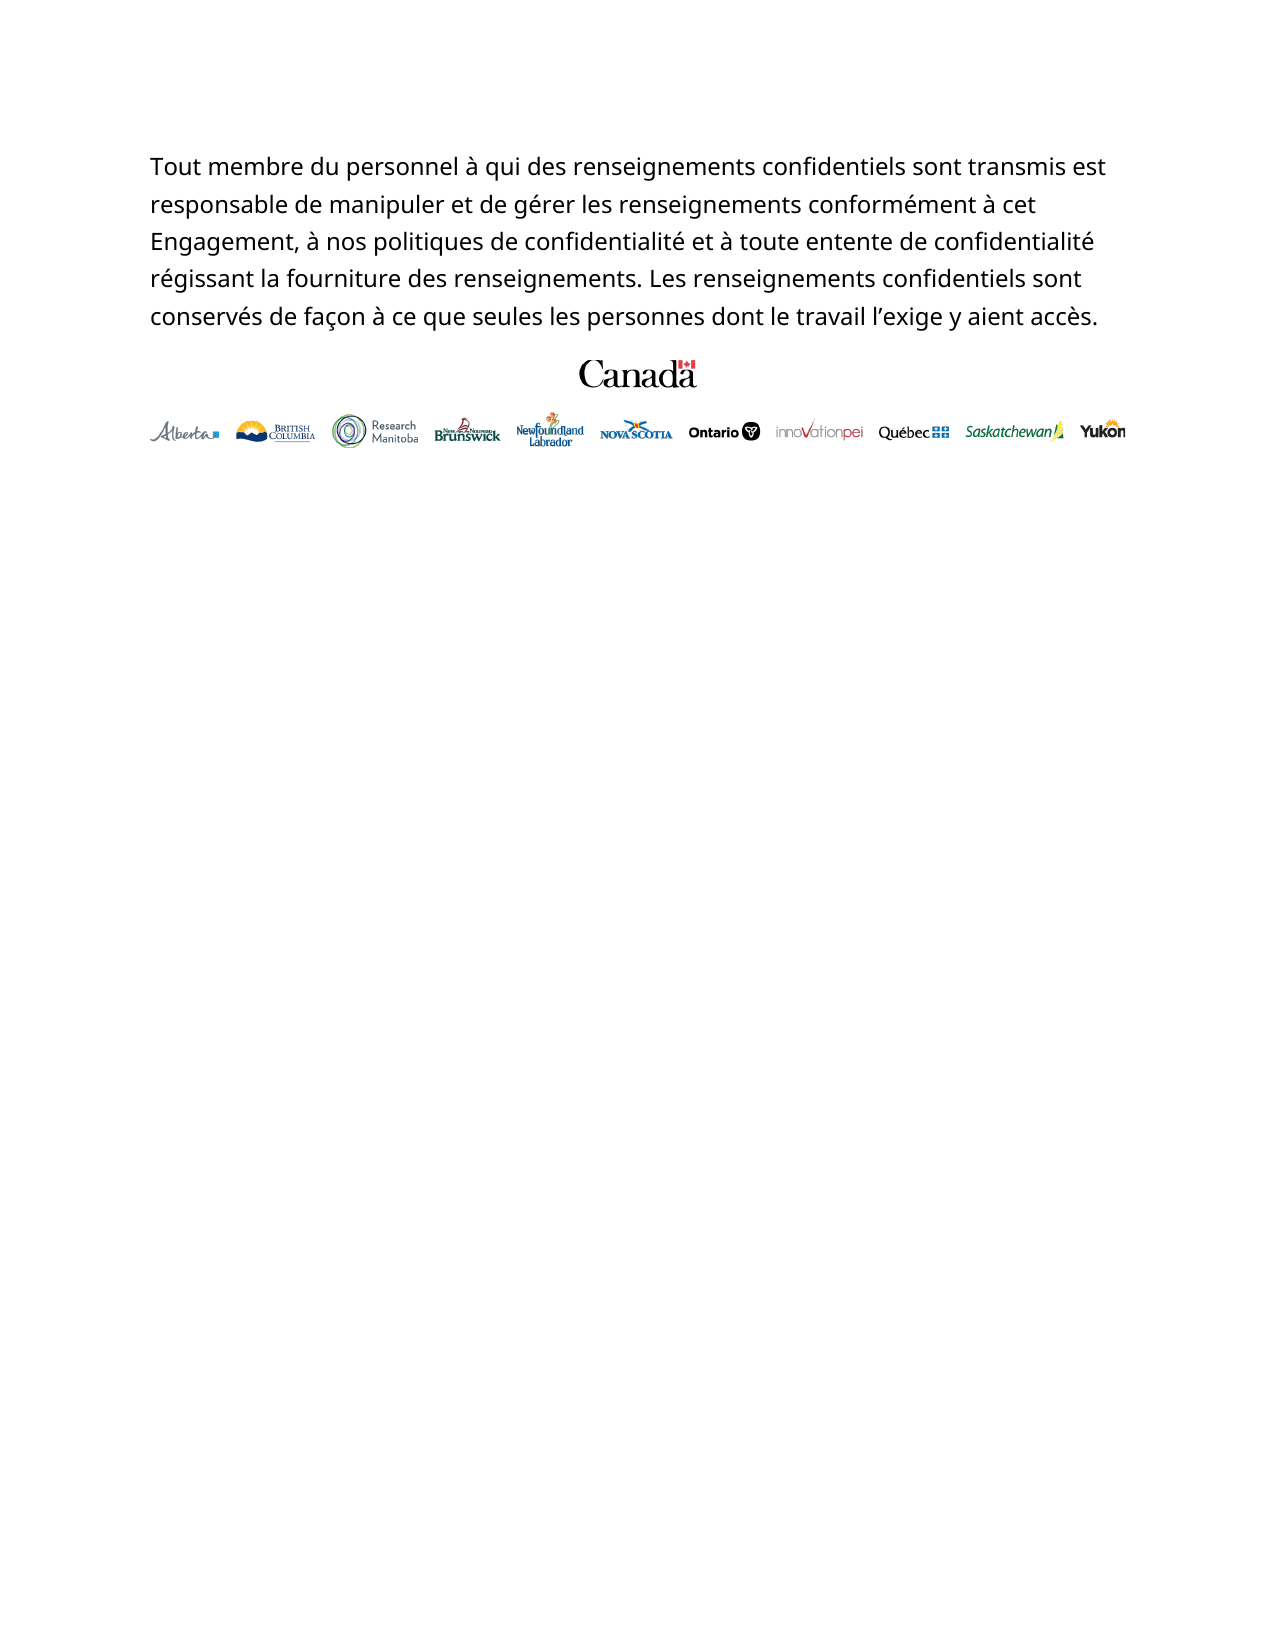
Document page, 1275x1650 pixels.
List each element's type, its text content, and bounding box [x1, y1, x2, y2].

text Tout membre du personnel à qui des renseignements confidentiels sont transmis est responsable de manipuler et de gérer les renseignements conformément à cet Engagement, à nos politiques de confidentialité et à toute entente de confidentialité régissant la fourniture des renseignements. Les renseignements confidentiels sont conservés de façon à ce que seules les personnes dont le travail l’exige y aient accès. [150, 150, 1125, 332]
picture [150, 360, 1125, 448]
